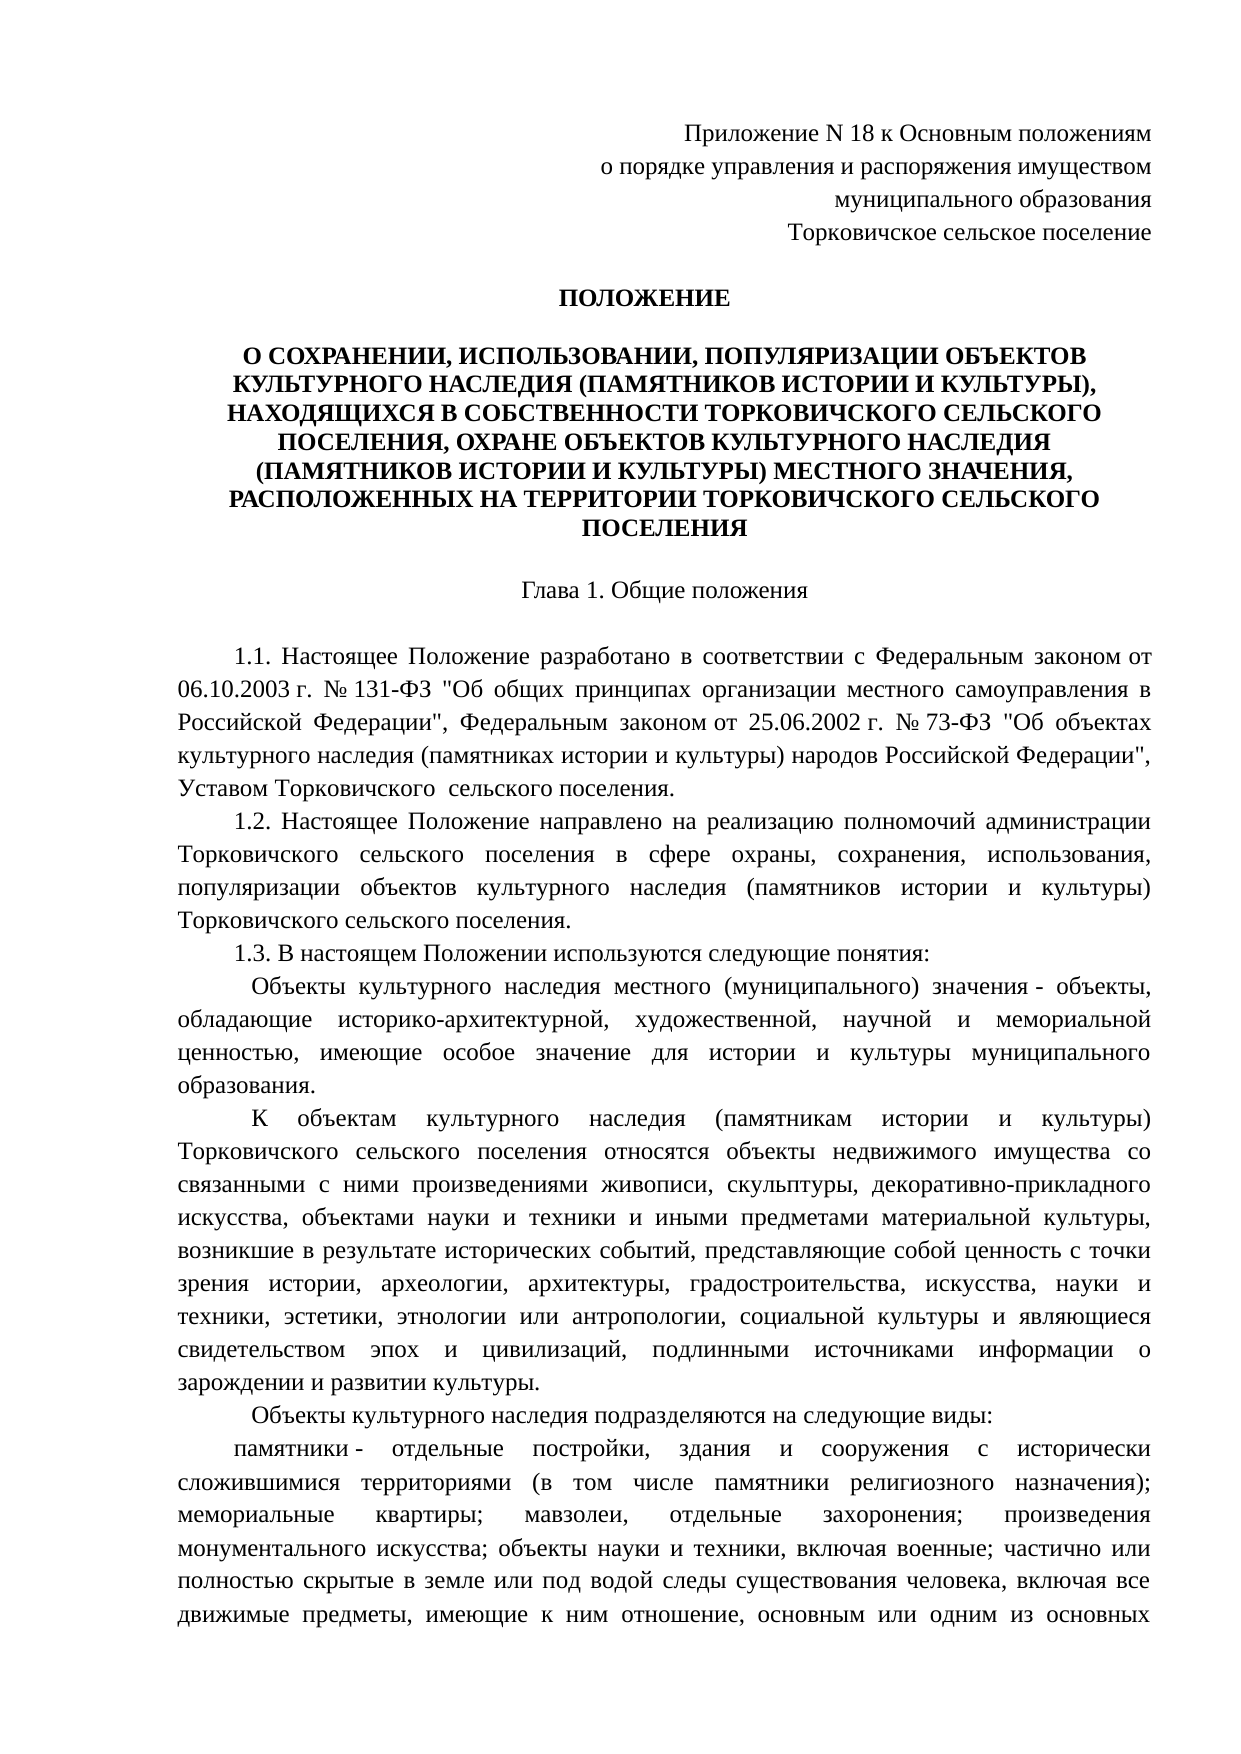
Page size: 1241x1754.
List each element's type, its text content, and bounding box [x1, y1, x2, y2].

text Объекты культурного наследия местного (муниципального) значения - объекты, обладающие историко-архитектурной, художественной, научной и мемориальной ценностью, имеющие особое значение для истории и культуры муниципального образования. [177, 971, 1152, 1099]
text Глава 1. Общие положения [177, 575, 1152, 604]
text 1.3. В настоящем Положении используются следующие понятия: [177, 938, 1152, 967]
text Торковичское сельское поселение [177, 217, 1152, 246]
text 1.2. Настоящее Положение направлено на реализацию полномочий администрации Торковичского сельского поселения в сфере охраны, сохранения, использования, популяризации объектов культурного наследия (памятников истории и культуры) Торковичского сельского поселения. [177, 806, 1152, 934]
text К объектам культурного наследия (памятникам истории и культуры) Торковичского сельского поселения относятся объекты недвижимого имущества со связанными с ними произведениями живописи, скульптуры, декоративно-прикладного искусства, объектами науки и техники и иными предметами материальной культуры, возникшие в результате исторических событий, представляющие собой ценность с точки зрения истории, археологии, архитектуры, градостроительства, искусства, науки и техники, эстетики, этнологии или антропологии, социальной культуры и являющиеся свидетельством эпох и цивилизаций, подлинными источниками информации о зарождении и развитии культуры. [177, 1103, 1152, 1396]
text 1.1. Настоящее Положение разработано в соответствии с Федеральным законом от 06.10.2003 г. № 131-ФЗ "Об общих принципах организации местного самоуправления в Российской Федерации", Федеральным законом от 25.06.2002 г. № 73-ФЗ "Об объектах культурного наследия (памятниках истории и культуры) народов Российской Федерации", Уставом Торковичского сельского поселения. [177, 641, 1152, 802]
text муниципального образования [162, 184, 1152, 213]
text О СОХРАНЕНИИ, ИСПОЛЬЗОВАНИИ, ПОПУЛЯРИЗАЦИИ ОБЪЕКТОВ КУЛЬТУРНОГО НАСЛЕДИЯ (ПАМЯТНИКОВ ИСТОРИИ И КУЛЬТУРЫ), НАХОДЯЩИХСЯ В СОБСТВЕННОСТИ ТОРКОВИЧСКОГО СЕЛЬСКОГО ПОСЕЛЕНИЯ, ОХРАНЕ ОБЪЕКТОВ КУЛЬТУРНОГО НАСЛЕДИЯ (ПАМЯТНИКОВ ИСТОРИИ И КУЛЬТУРЫ) МЕСТНОГО ЗНАЧЕНИЯ, РАСПОЛОЖЕННЫХ НА ТЕРРИТОРИИ ТОРКОВИЧСКОГО СЕЛЬСКОГО ПОСЕЛЕНИЯ [177, 341, 1152, 542]
text Объекты культурного наследия подразделяются на следующие виды: [177, 1401, 1152, 1429]
text о порядке управления и распоряжения имуществом [162, 151, 1152, 180]
text Приложение N 18 к Основным положениям [177, 118, 1152, 147]
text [177, 1433, 1152, 1627]
text ПОЛОЖЕНИЕ [177, 283, 1152, 312]
